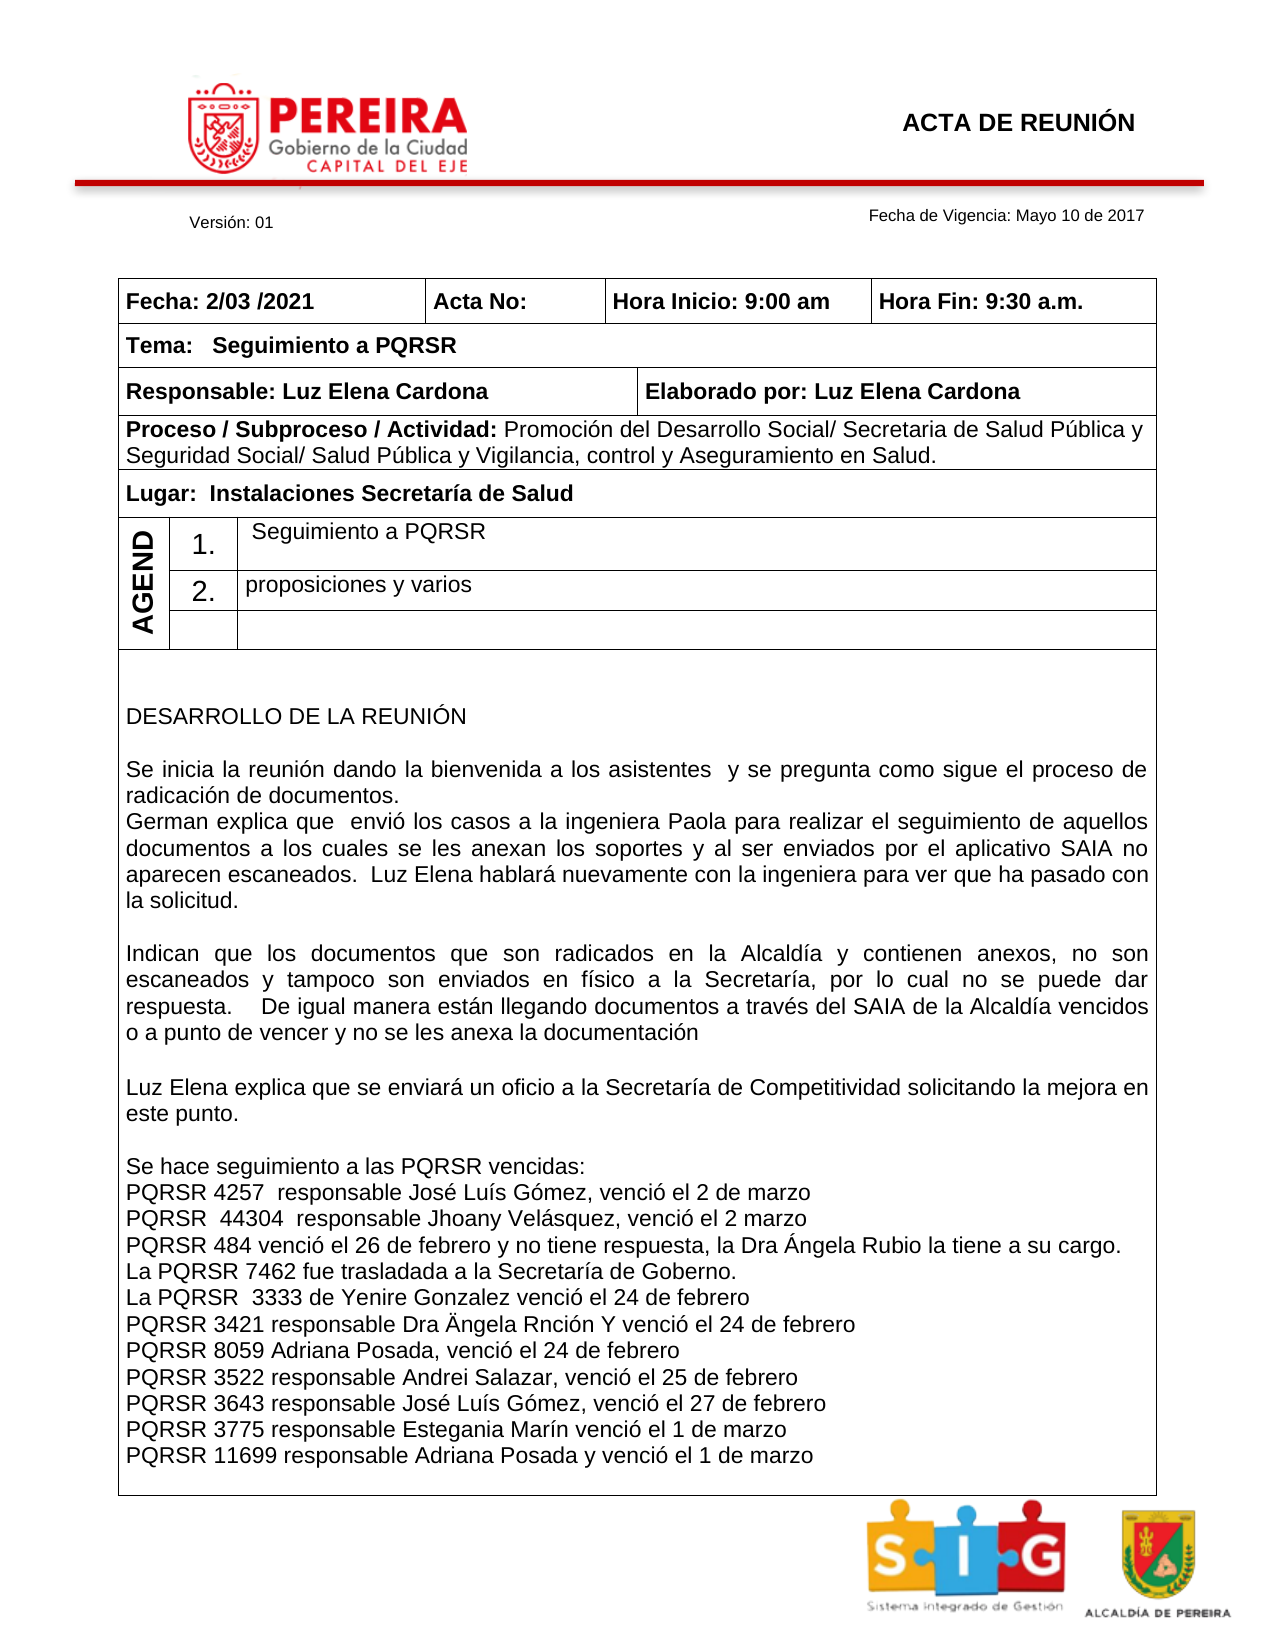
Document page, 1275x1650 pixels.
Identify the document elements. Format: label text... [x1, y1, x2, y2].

table_header Hora Inicio: 9:00 am [606, 279, 871, 322]
picture [850, 1486, 1238, 1632]
table_header Acta No: [426, 279, 605, 322]
table_header Hora Fin: 9:30 a.m. [872, 279, 1156, 322]
table_cell AGENDA [119, 518, 169, 649]
table_header Fecha: 2/03 /2021 [119, 279, 425, 322]
table_cell proposiciones y varios [238, 571, 1156, 610]
picture [177, 73, 477, 192]
table_cell [238, 611, 1156, 649]
table_cell 2. [170, 571, 237, 610]
table_cell Lugar: Instalaciones Secretaría de Salud [119, 470, 1156, 517]
table_cell Elaborado por: Luz Elena Cardona [638, 368, 1156, 415]
table_cell Tema: Seguimiento a PQRSR [119, 324, 1156, 367]
table_cell Seguimiento a PQRSR [238, 518, 1156, 570]
table_cell Responsable: Luz Elena Cardona [119, 368, 637, 415]
table_cell Proceso / Subproceso / Actividad: Promoción del Desarrollo Social/ Secretaria de Salud Pública y Seguridad Social/ Salud Pública y Vigilancia, control y Aseguramiento en Salud. [119, 416, 1156, 469]
table_cell 1. [170, 518, 237, 570]
table_cell [170, 611, 237, 649]
